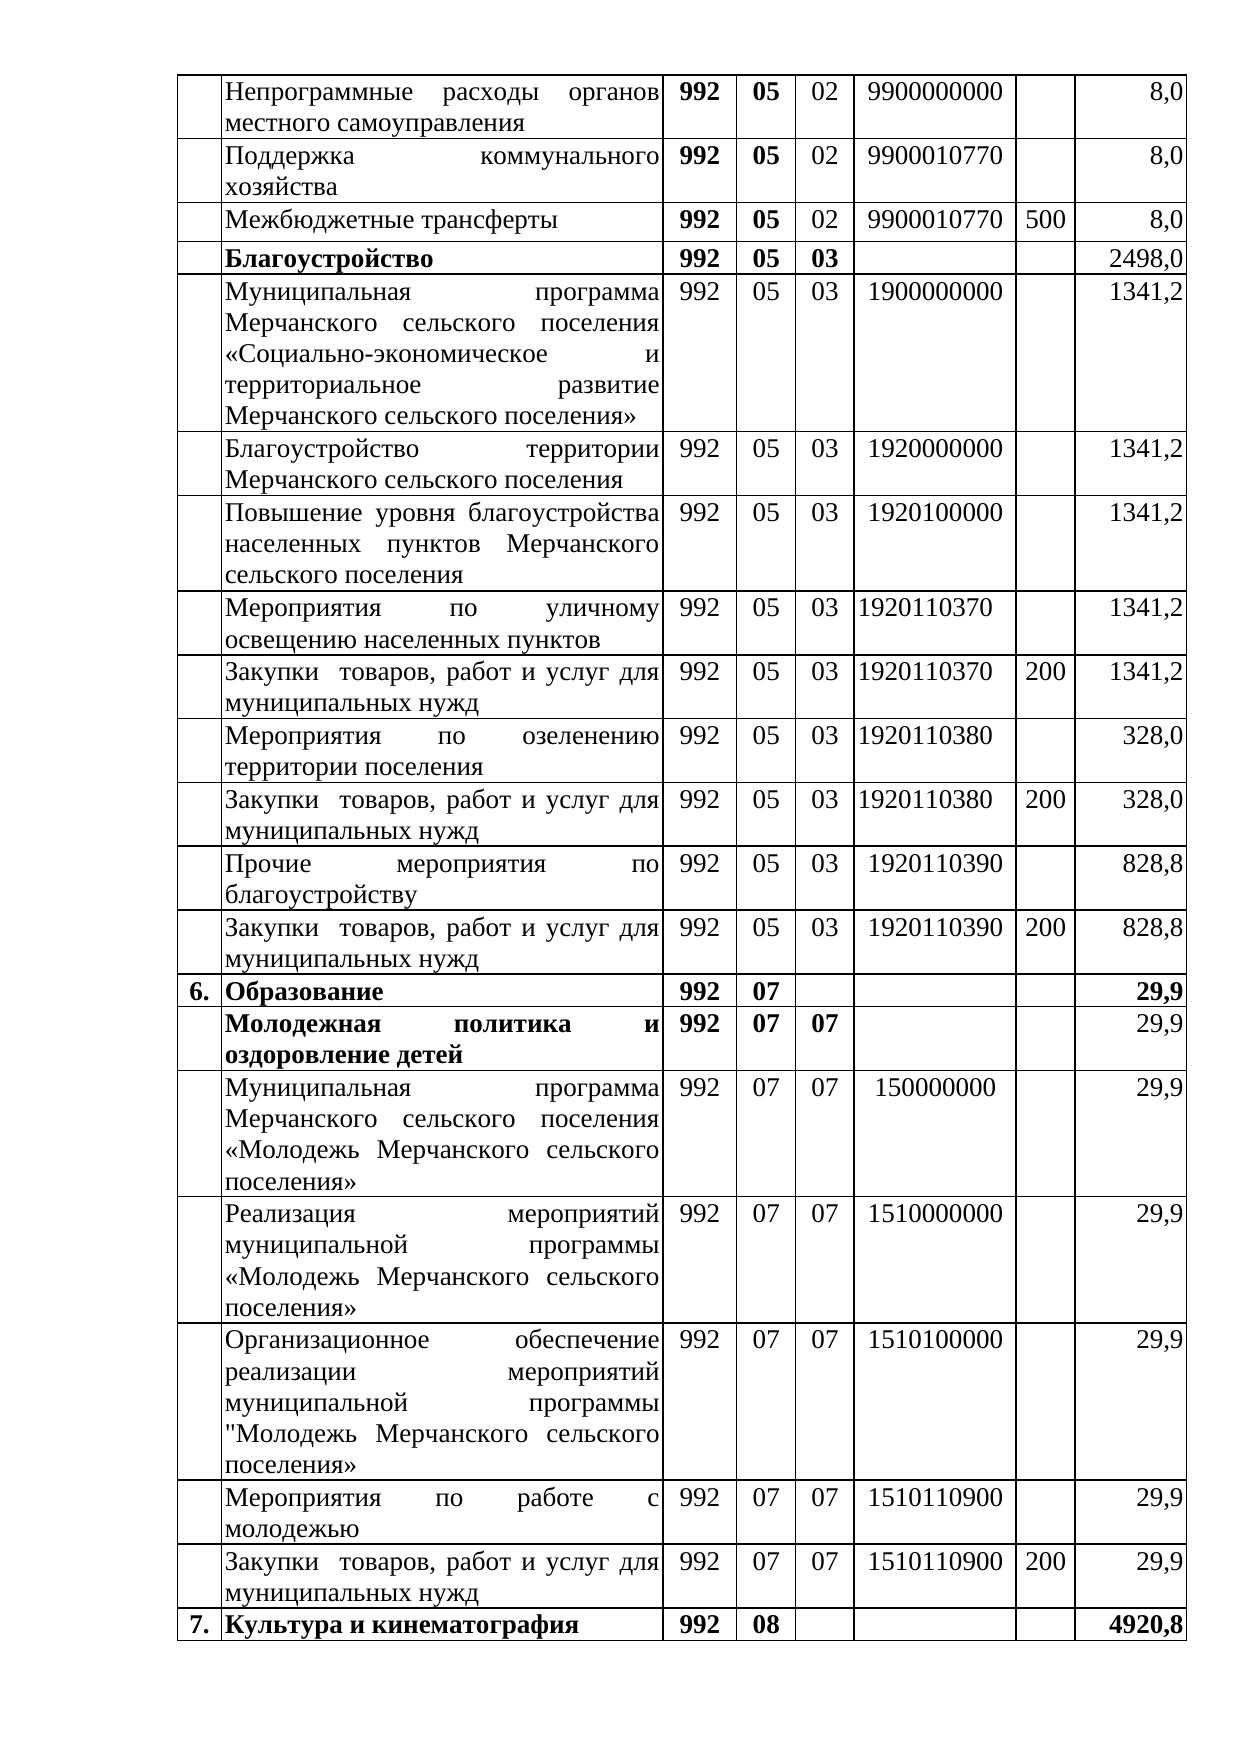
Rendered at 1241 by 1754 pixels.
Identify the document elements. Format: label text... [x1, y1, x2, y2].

table_cell 07 [796, 1007, 853, 1070]
table_cell 992 [664, 975, 736, 1006]
table_cell [178, 1324, 221, 1479]
table_cell 4920,8 [1076, 1609, 1186, 1640]
table_cell [1017, 76, 1074, 138]
table_cell 07 [796, 1481, 853, 1543]
table_cell 992 [664, 76, 736, 138]
table_cell 05 [737, 911, 795, 973]
table_cell [1017, 496, 1074, 590]
table_cell 992 [664, 139, 736, 202]
table_cell 07 [796, 1545, 853, 1607]
table_cell [1017, 1481, 1074, 1543]
table_cell 03 [796, 783, 853, 845]
table_cell Культура и кинематография [222, 1609, 662, 1640]
table_cell 07 [737, 1071, 795, 1196]
table_cell 05 [737, 203, 795, 241]
table_cell 1920110370 [855, 656, 1015, 718]
table_cell [178, 496, 221, 590]
table_cell Молодежная политика и оздоровление детей [222, 1007, 662, 1070]
table_cell [178, 656, 221, 718]
table_cell [1017, 719, 1074, 782]
table_cell 992 [664, 203, 736, 241]
table_cell Благоустройство территории Мерчанского сельского поселения [222, 432, 662, 494]
table_cell 8,0 [1076, 76, 1186, 138]
table_cell [855, 242, 1015, 273]
table_cell 1900000000 [855, 275, 1015, 431]
table_cell 200 [1017, 656, 1074, 718]
table_cell 1920110390 [855, 911, 1015, 973]
table_cell [796, 1609, 853, 1640]
table_cell 8,0 [1076, 203, 1186, 241]
table_cell 05 [737, 496, 795, 590]
table_cell 992 [664, 656, 736, 718]
table_cell 9900010770 [855, 139, 1015, 202]
table_cell [1017, 975, 1074, 1006]
table_cell [178, 1007, 221, 1070]
table_cell 05 [737, 432, 795, 494]
table_cell 1920100000 [855, 496, 1015, 590]
table_cell Прочие мероприятия по благоустройству [222, 847, 662, 909]
table_cell Муниципальная программа Мерчанского сельского поселения «Социально-экономическое и территориальное развитие Мерчанского сельского поселения» [222, 275, 662, 431]
table_cell Повышение уровня благоустройства населенных пунктов Мерчанского сельского поселения [222, 496, 662, 590]
table_cell 1341,2 [1076, 432, 1186, 494]
table_cell 03 [796, 592, 853, 654]
table_cell 328,0 [1076, 719, 1186, 782]
table_cell 07 [737, 1545, 795, 1607]
table_cell 08 [737, 1609, 795, 1640]
table_cell 7. [178, 1609, 221, 1640]
table_cell [1017, 1071, 1074, 1196]
table_cell 992 [664, 1324, 736, 1479]
table_cell Мероприятия по уличному освещению населенных пунктов [222, 592, 662, 654]
table_cell [1017, 242, 1074, 273]
table_cell [1017, 1324, 1074, 1479]
table_cell Закупки товаров, работ и услуг для муниципальных нужд [222, 911, 662, 973]
table_cell 05 [737, 139, 795, 202]
table_cell 29,9 [1076, 975, 1186, 1006]
table_cell Реализация мероприятий муниципальной программы «Молодежь Мерчанского сельского поселения» [222, 1197, 662, 1322]
table_cell [796, 975, 853, 1006]
table_cell 07 [796, 1197, 853, 1322]
table_cell [1017, 432, 1074, 494]
table_cell Муниципальная программа Мерчанского сельского поселения «Молодежь Мерчанского сельского поселения» [222, 1071, 662, 1196]
table_cell 02 [796, 139, 853, 202]
table_cell 992 [664, 1007, 736, 1070]
table_cell 07 [737, 1007, 795, 1070]
table_cell 200 [1017, 911, 1074, 973]
table_cell [178, 139, 221, 202]
table_cell 992 [664, 432, 736, 494]
table_cell 07 [737, 1197, 795, 1322]
table_cell 07 [737, 1481, 795, 1543]
table_cell Мероприятия по работе с молодежью [222, 1481, 662, 1543]
table_cell 992 [664, 1197, 736, 1322]
table_cell 07 [796, 1324, 853, 1479]
table_cell 6. [178, 975, 221, 1006]
table_cell Организационное обеспечение реализации мероприятий муниципальной программы "Молодежь Мерчанского сельского поселения» [222, 1324, 662, 1479]
table_cell 07 [737, 1324, 795, 1479]
table_cell 03 [796, 656, 853, 718]
table_cell 02 [796, 76, 853, 138]
table_cell 2498,0 [1076, 242, 1186, 273]
table_cell 1920110380 [855, 719, 1015, 782]
table_cell 992 [664, 592, 736, 654]
table_cell 9900000000 [855, 76, 1015, 138]
table_cell Мероприятия по озеленению территории поселения [222, 719, 662, 782]
table_cell 8,0 [1076, 139, 1186, 202]
table_cell [178, 1197, 221, 1322]
table_cell 03 [796, 496, 853, 590]
table_cell 05 [737, 76, 795, 138]
table_cell 05 [737, 783, 795, 845]
table_cell [178, 847, 221, 909]
table_cell 1341,2 [1076, 275, 1186, 431]
table_cell 07 [796, 1071, 853, 1196]
table_cell [178, 1481, 221, 1543]
table_cell Непрограммные расходы органов местного самоуправления [222, 76, 662, 138]
table_cell [1017, 1197, 1074, 1322]
table_cell 1510100000 [855, 1324, 1015, 1479]
table_cell 992 [664, 1609, 736, 1640]
table_cell [178, 203, 221, 241]
table_cell 992 [664, 783, 736, 845]
table_cell [1017, 139, 1074, 202]
table_cell 1341,2 [1076, 656, 1186, 718]
table_cell [1017, 1609, 1074, 1640]
table_cell [1017, 847, 1074, 909]
table_cell 29,9 [1076, 1071, 1186, 1196]
table_cell 992 [664, 1545, 736, 1607]
table_cell 828,8 [1076, 847, 1186, 909]
table_cell [855, 975, 1015, 1006]
table_cell 29,9 [1076, 1324, 1186, 1479]
table_cell 500 [1017, 203, 1074, 241]
table_cell 03 [796, 275, 853, 431]
table_cell Поддержка коммунального хозяйства [222, 139, 662, 202]
table_cell 1920000000 [855, 432, 1015, 494]
table_cell 29,9 [1076, 1007, 1186, 1070]
table_cell Образование [222, 975, 662, 1006]
table_cell 1920110380 [855, 783, 1015, 845]
table_cell 1510110900 [855, 1545, 1015, 1607]
table_cell 1510110900 [855, 1481, 1015, 1543]
table_cell 02 [796, 203, 853, 241]
table_cell Закупки товаров, работ и услуг для муниципальных нужд [222, 1545, 662, 1607]
table_cell 200 [1017, 1545, 1074, 1607]
table_cell 05 [737, 847, 795, 909]
table_cell 03 [796, 432, 853, 494]
table_cell 828,8 [1076, 911, 1186, 973]
table_cell [855, 1007, 1015, 1070]
table_cell [178, 911, 221, 973]
table_cell [1017, 275, 1074, 431]
table_cell 992 [664, 1481, 736, 1543]
table_cell [178, 432, 221, 494]
table_cell 992 [664, 911, 736, 973]
table_cell 1341,2 [1076, 592, 1186, 654]
table_cell 03 [796, 911, 853, 973]
table_cell 05 [737, 719, 795, 782]
table_cell 03 [796, 847, 853, 909]
table_cell 992 [664, 496, 736, 590]
table_cell [178, 242, 221, 273]
table_cell [178, 76, 221, 138]
table_cell 9900010770 [855, 203, 1015, 241]
table_cell 03 [796, 242, 853, 273]
table_cell [178, 592, 221, 654]
table_cell 1510000000 [855, 1197, 1015, 1322]
table_cell 05 [737, 656, 795, 718]
table_cell [178, 275, 221, 431]
table_cell [178, 1071, 221, 1196]
table_cell 328,0 [1076, 783, 1186, 845]
table_cell Закупки товаров, работ и услуг для муниципальных нужд [222, 656, 662, 718]
table_cell 150000000 [855, 1071, 1015, 1196]
table_cell 200 [1017, 783, 1074, 845]
table_cell 03 [796, 719, 853, 782]
table_cell 05 [737, 592, 795, 654]
table_cell Закупки товаров, работ и услуг для муниципальных нужд [222, 783, 662, 845]
table_cell 29,9 [1076, 1545, 1186, 1607]
table_cell 1920110390 [855, 847, 1015, 909]
table_cell [178, 783, 221, 845]
table_cell Благоустройство [222, 242, 662, 273]
table_cell [855, 1609, 1015, 1640]
table_cell 992 [664, 1071, 736, 1196]
table_cell [178, 719, 221, 782]
table_cell 1920110370 [855, 592, 1015, 654]
table_cell 992 [664, 719, 736, 782]
table_cell 29,9 [1076, 1481, 1186, 1543]
table_cell 992 [664, 242, 736, 273]
table_cell 992 [664, 275, 736, 431]
table_cell [1017, 1007, 1074, 1070]
table_cell 07 [737, 975, 795, 1006]
table_cell 29,9 [1076, 1197, 1186, 1322]
table_cell [1017, 592, 1074, 654]
table_cell 1341,2 [1076, 496, 1186, 590]
table_cell 992 [664, 847, 736, 909]
table_cell 05 [737, 242, 795, 273]
table_cell Межбюджетные трансферты [222, 203, 662, 241]
table_cell 05 [737, 275, 795, 431]
table_cell [178, 1545, 221, 1607]
